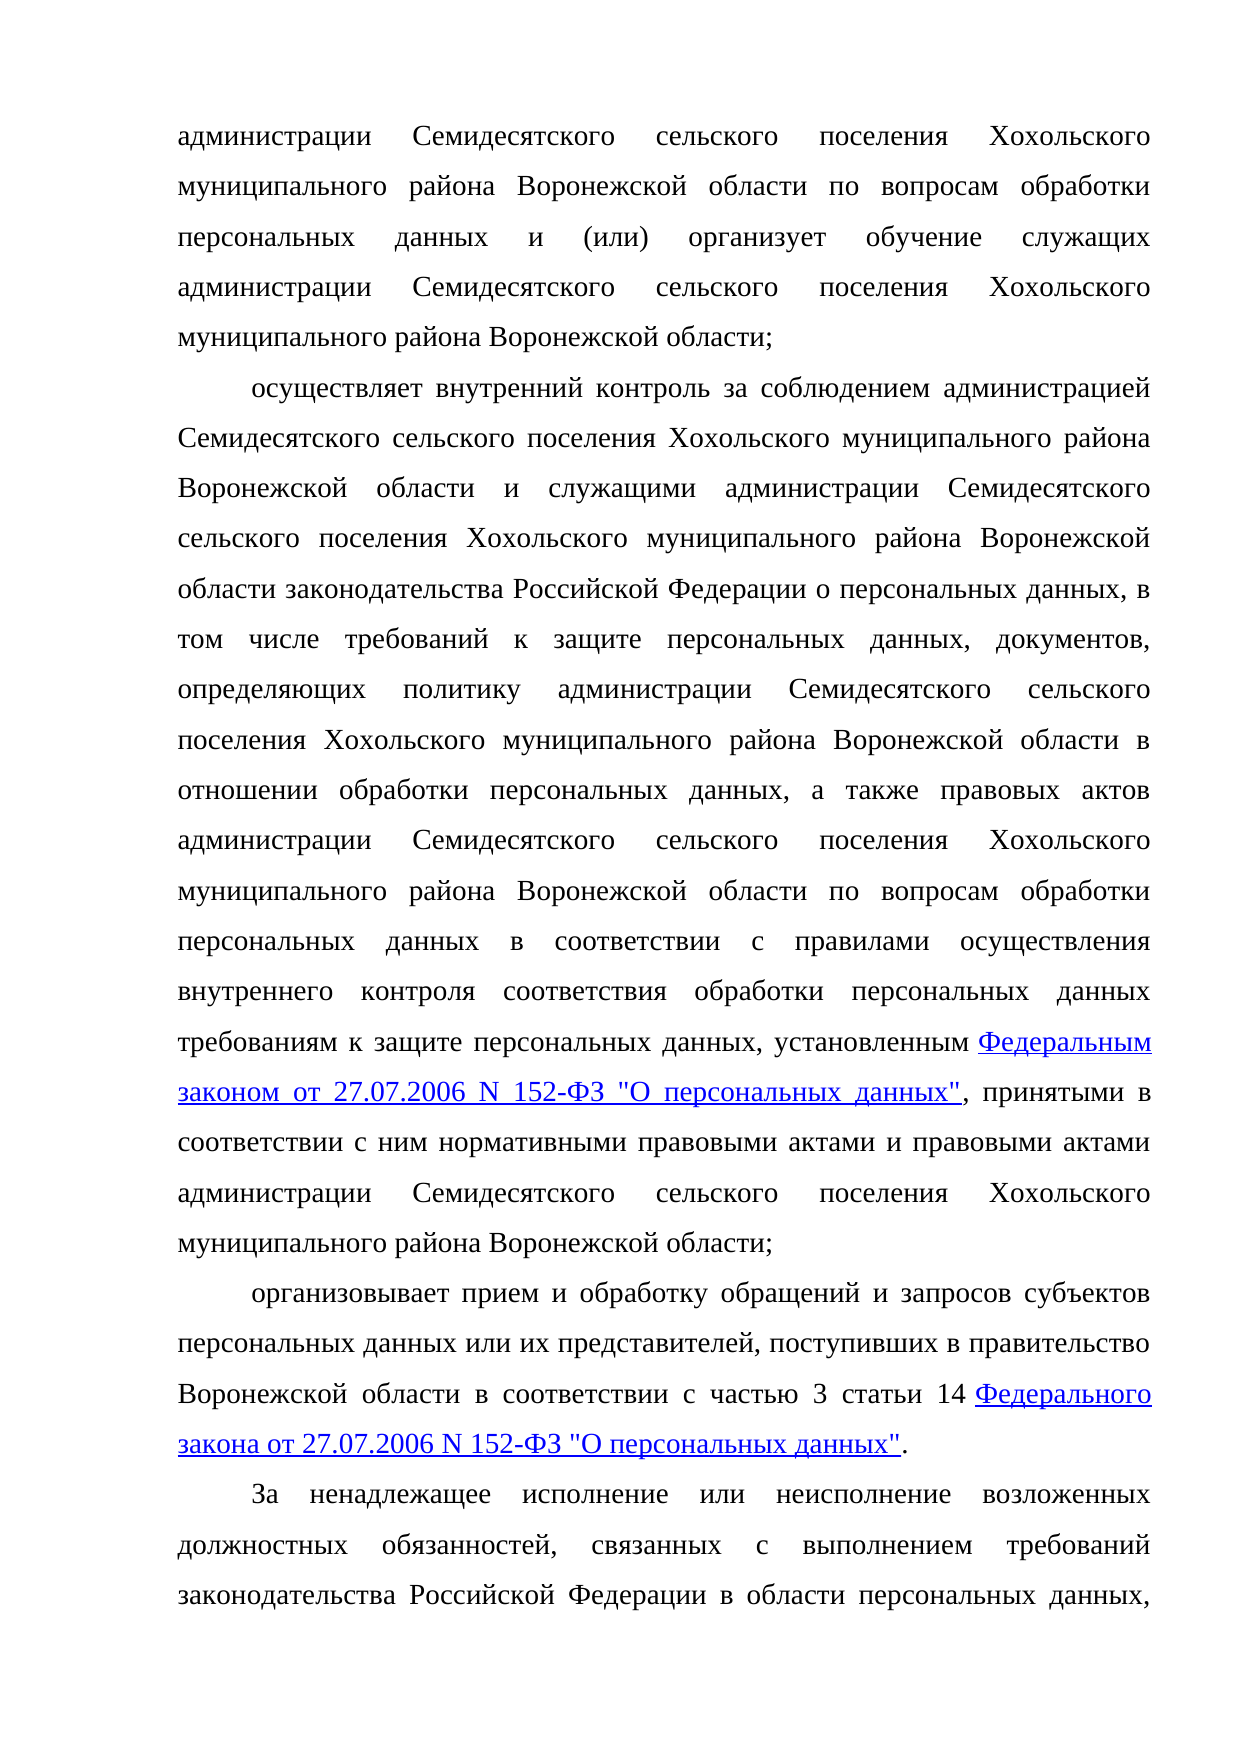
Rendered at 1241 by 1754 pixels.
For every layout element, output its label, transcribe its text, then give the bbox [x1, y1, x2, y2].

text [177, 1477, 1152, 1611]
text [177, 118, 1152, 353]
text осуществляет внутренний контроль за соблюдением администрацией Семидесятского сельского поселения Хохольского муниципального района Воронежской области и служащими администрации Семидесятского сельского поселения Хохольского муниципального района Воронежской области законодательства Российской Федерации о персональных данных, в том числе требований к защите персональных данных, документов, определяющих политику администрации Семидесятского сельского поселения Хохольского муниципального района Воронежской области в отношении обработки персональных данных, а также правовых актов администрации Семидесятского сельского поселения Хохольского муниципального района Воронежской области по вопросам обработки персональных данных в соответствии с правилами осуществления внутреннего контроля соответствия обработки персональных данных требованиям к защите персональных данных, установленным Федеральным законом от 27.07.2006 N 152-ФЗ "О персональных данных", принятыми в соответствии с ним нормативными правовыми актами и правовыми актами администрации Семидесятского сельского поселения Хохольского муниципального района Воронежской области; [177, 370, 1152, 1258]
text организовывает прием и обработку обращений и запросов субъектов персональных данных или их представителей, поступивших в правительство Воронежской области в соответствии с частью 3 статьи 14 Федерального закона от 27.07.2006 N 152-ФЗ "О персональных данных". [177, 1275, 1152, 1460]
